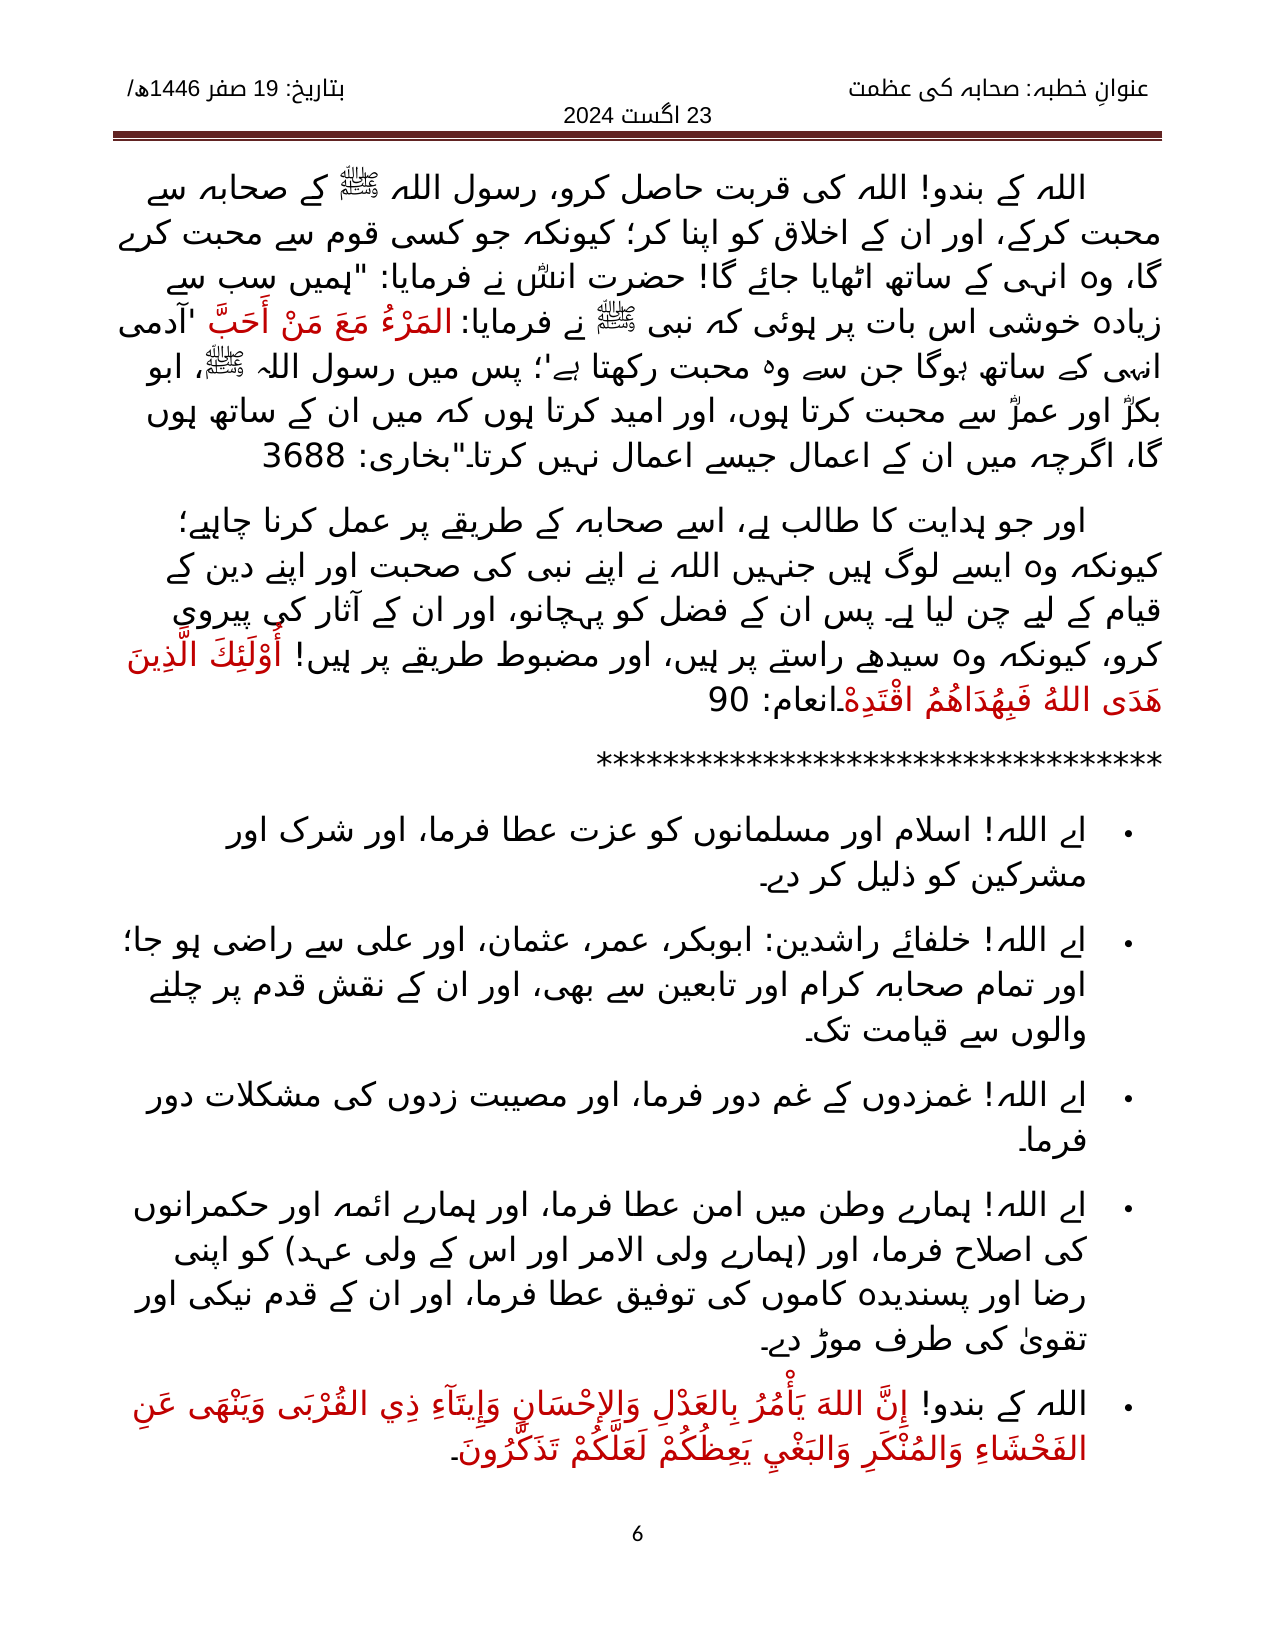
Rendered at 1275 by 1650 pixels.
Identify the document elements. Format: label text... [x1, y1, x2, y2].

list اے اللہ! ہمارے وطن میں امن عطا فرما، اور ہمارے ائمہ اور حکمرانوں کی اصلاح فرما، اور (ہمارے ولی الامر اور اس کے ولی عہد) کو اپنی رضا اور پسندیدہ کاموں کی توفیق عطا فرما، اور ان کے قدم نیکی اور تقویٰ کی طرف موڑ دے۔ [112, 1186, 1125, 1358]
list اے اللہ! غمزدوں کے غم دور فرما، اور مصیبت زدوں کی مشکلات دور فرما۔ [112, 1076, 1125, 1159]
list اے اللہ! خلفائے راشدین: ابوبکر، عمر، عثمان، اور علی سے راضی ہو جا؛ اور تمام صحابہ کرام اور تابعین سے بھی، اور ان کے نقش قدم پر چلنے والوں سے قیامت تک۔ [112, 921, 1125, 1049]
text اور جو ہدایت کا طالب ہے، اسے صحابہ کے طریقے پر عمل کرنا چاہیے؛ کیونکہ وہ ایسے لوگ ہیں جنہیں اللہ نے اپنے نبی کی صحبت اور اپنے دین کے قیام کے لیے چن لیا ہے۔ پس ان کے فضل کو پہچانو، اور ان کے آثار کی پیروی کرو، کیونکہ وہ سیدھے راستے پر ہیں، اور مضبوط طریقے پر ہیں! أُوْلَئِكَ الَّذِينَ هَدَى اللهُ فَبِهُدَاهُمُ اقْتَدِهْ۔انعام: 90 [112, 502, 1162, 719]
list اے اللہ! اسلام اور مسلمانوں کو عزت عطا فرما، اور شرک اور مشرکین کو ذلیل کر دے۔ [112, 811, 1125, 894]
list اللہ کے بندو! إِنَّ اللهَ يَأْمُرُ بِالعَدْلِ وَالإحْسَانِ وَإِيتَآءِ ذِي القُرْبَى وَيَنْهَى عَنِ الفَحْشَاءِ وَالمُنْكَرِ وَالبَغْيِ يَعِظُكُمْ لَعَلَّكُمْ تَذَكَّرُونَ۔ [112, 1385, 1125, 1468]
text اللہ کے بندو! اللہ کی قربت حاصل کرو، رسول اللہ ﷺ کے صحابہ سے محبت کرکے، اور ان کے اخلاق کو اپنا کر؛ کیونکہ جو کسی قوم سے محبت کرے گا، وہ انہی کے ساتھ اٹھایا جائے گا! حضرت انسؓ نے فرمایا: "ہمیں سب سے زیادہ خوشی اس بات پر ہوئی کہ نبی ﷺ نے فرمایا: المَرْءُ مَعَ مَنْ أَحَبَّ 'آدمی انہی کے ساتھ ہوگا جن سے وہ محبت رکھتا ہے'؛ پس میں رسول اللہ ﷺ، ابو بکرؓ اور عمرؓ سے محبت کرتا ہوں، اور امید کرتا ہوں کہ میں ان کے ساتھ ہوں گا، اگرچہ میں ان کے اعمال جیسے اعمال نہیں کرتا۔"بخاری: 3688 [112, 169, 1162, 475]
text ********************************** [112, 746, 1162, 784]
